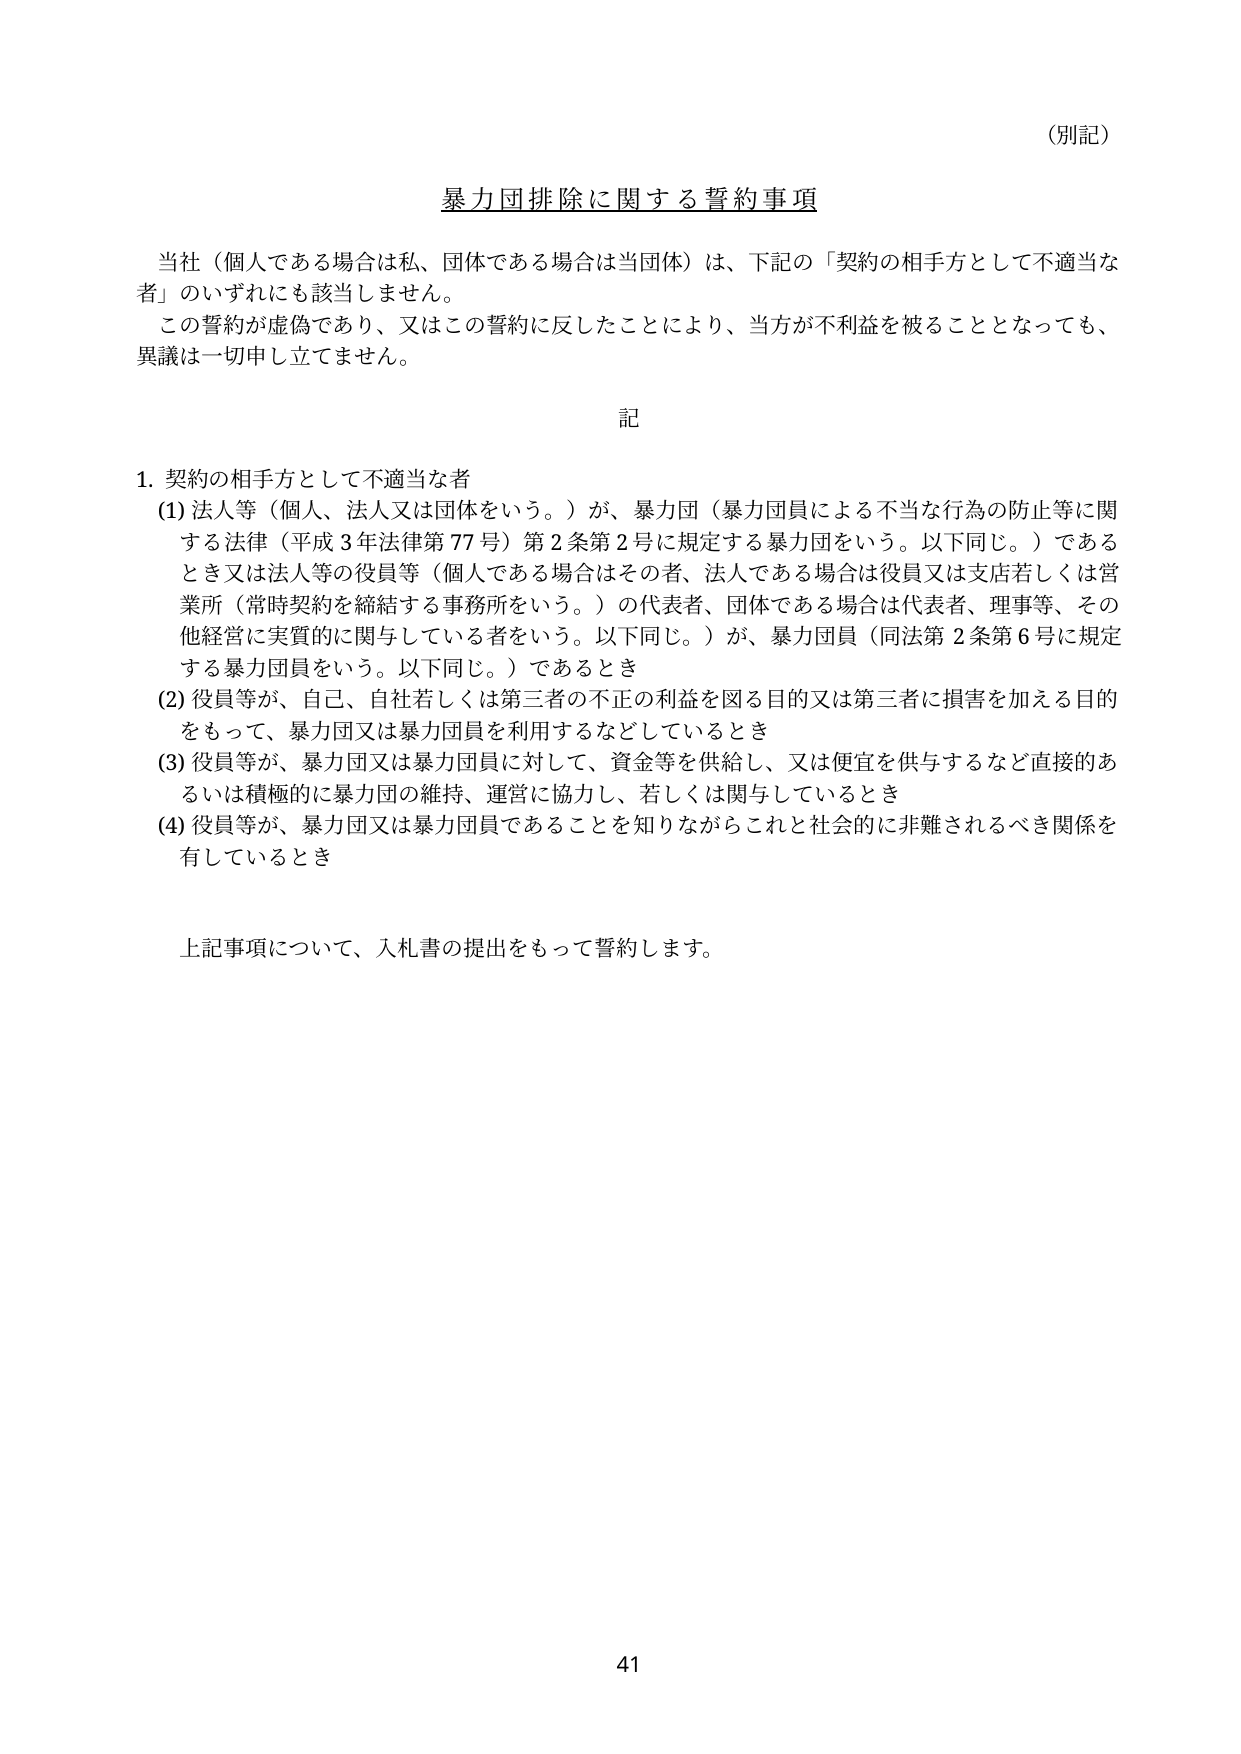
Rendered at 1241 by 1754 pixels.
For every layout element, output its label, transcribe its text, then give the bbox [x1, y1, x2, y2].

text 当社（個人である場合は私、団体である場合は当団体）は、下記の「契約の相手方として不適当な者」のいずれにも該当しません。 [136, 245, 1122, 308]
text 暴力団排除に関する誓約事項 [136, 179, 1122, 215]
text (2) 役員等が、自己、自社若しくは第三者の不正の利益を図る目的又は第三者に損害を加える目的をもって、暴力団又は暴力団員を利用するなどしているとき [158, 683, 1122, 746]
text (3) 役員等が、暴力団又は暴力団員に対して、資金等を供給し、又は便宜を供与するなど直接的あるいは積極的に暴力団の維持、運営に協力し、若しくは関与しているとき [158, 746, 1122, 809]
text 上記事項について、入札書の提出をもって誓約します。 [136, 931, 1122, 963]
text 1. 契約の相手方として不適当な者 [136, 462, 1122, 493]
text この誓約が虚偽であり、又はこの誓約に反したことにより、当方が不利益を被ることとなっても、異議は一切申し立てません。 [136, 308, 1122, 371]
text (1) 法人等（個人、法人又は団体をいう。）が、暴力団（暴力団員による不当な行為の防止等に関する法律（平成3年法律第77号）第2条第2号に規定する暴力団をいう。以下同じ。）であるとき又は法人等の役員等（個人である場合はその者、法人である場合は役員又は支店若しくは営業所（常時契約を締結する事務所をいう。）の代表者、団体である場合は代表者、理事等、その他経営に実質的に関与している者をいう。以下同じ。）が、暴力団員（同法第2条第6号に規定する暴力団員をいう。以下同じ。）であるとき [158, 493, 1122, 683]
text （別記） [136, 118, 1122, 149]
text (4) 役員等が、暴力団又は暴力団員であることを知りながらこれと社会的に非難されるべき関係を有しているとき [158, 809, 1122, 872]
text 記 [136, 401, 1122, 432]
